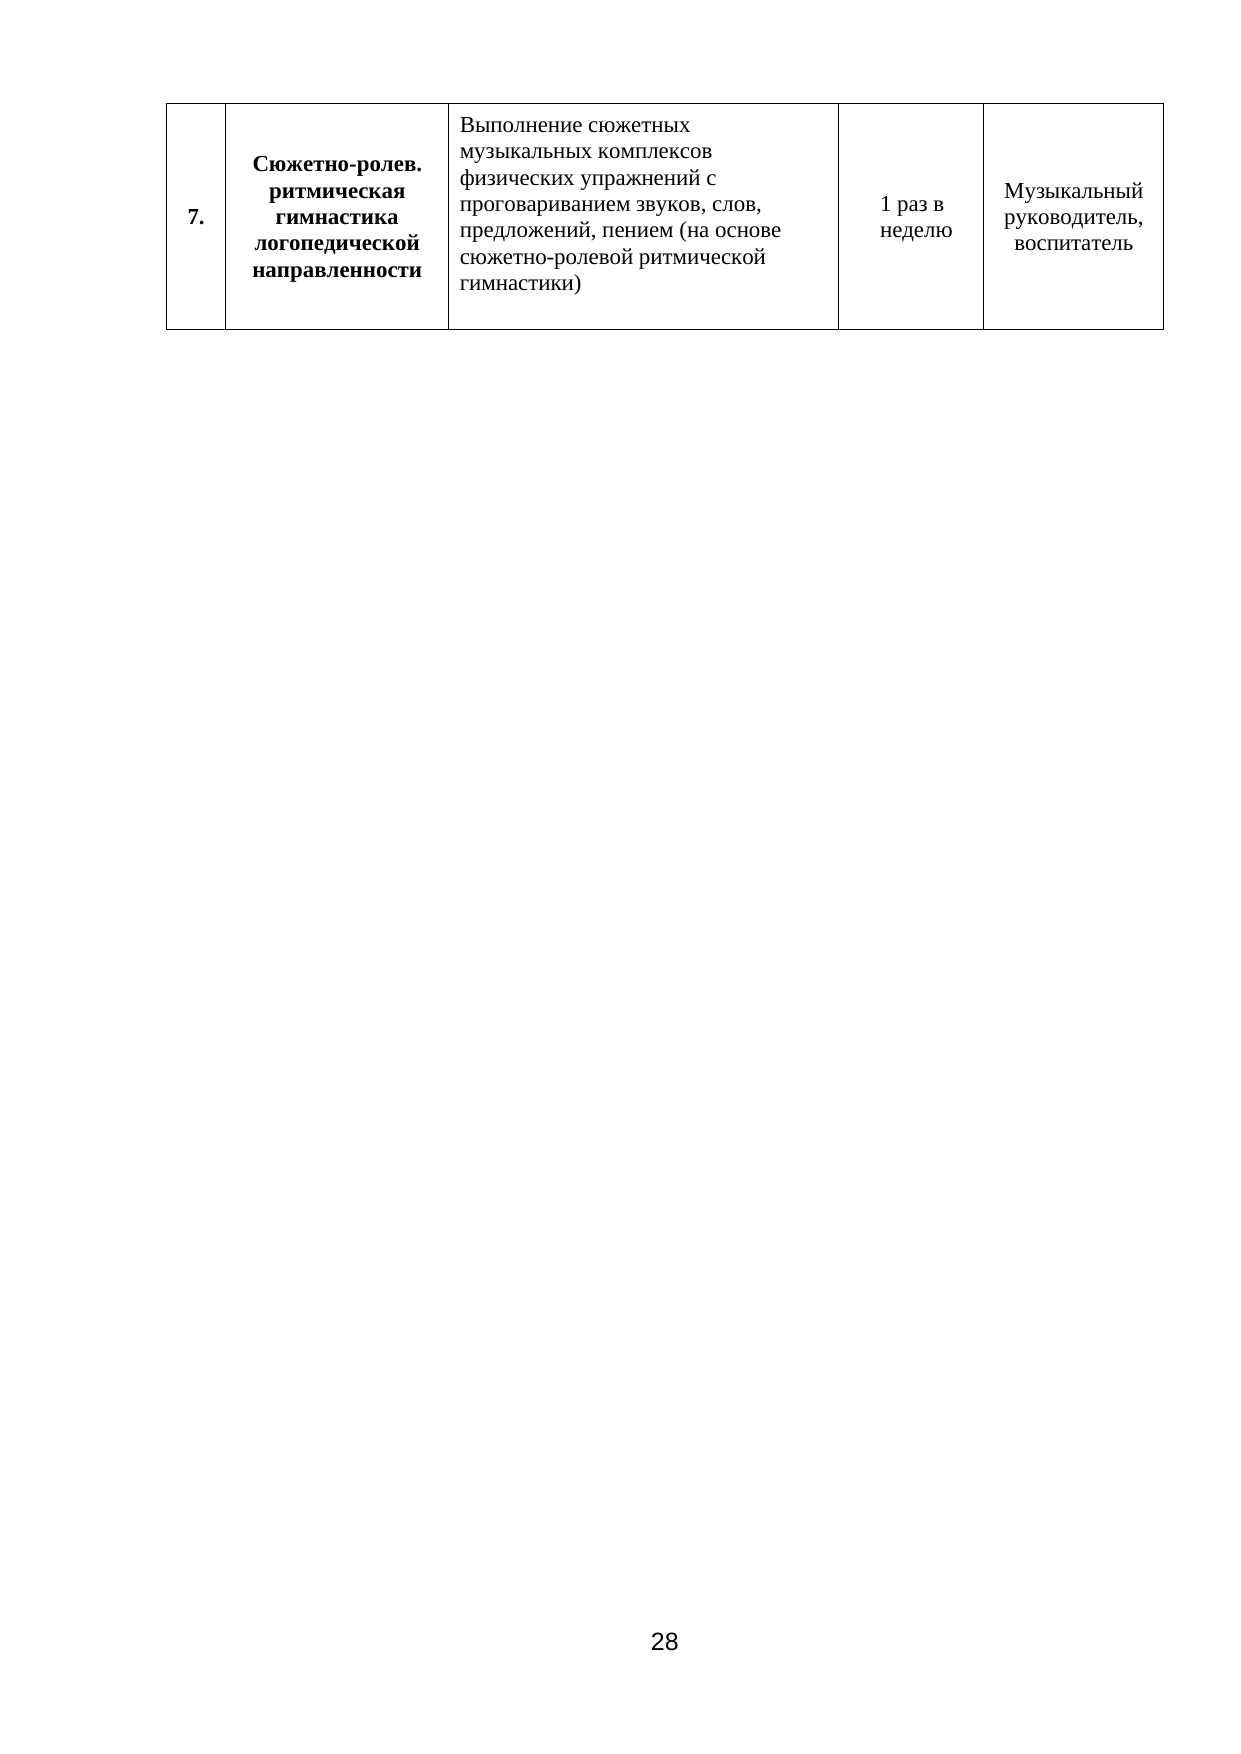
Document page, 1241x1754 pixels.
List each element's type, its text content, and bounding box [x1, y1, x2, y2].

table_cell Сюжетно-ролев. ритмическая гимнастика логопедической направленности [226, 104, 448, 329]
table_cell Музыкальный руководитель, воспитатель [984, 104, 1163, 329]
table_cell 1 раз в неделю [839, 104, 983, 329]
table_cell 7. [167, 104, 225, 329]
table_cell Выполнение сюжетных музыкальных комплексов физических упражнений с проговариванием звуков, слов, предложений, пением (на основе сюжетно-ролевой ритмической гимнастики) [449, 104, 838, 329]
